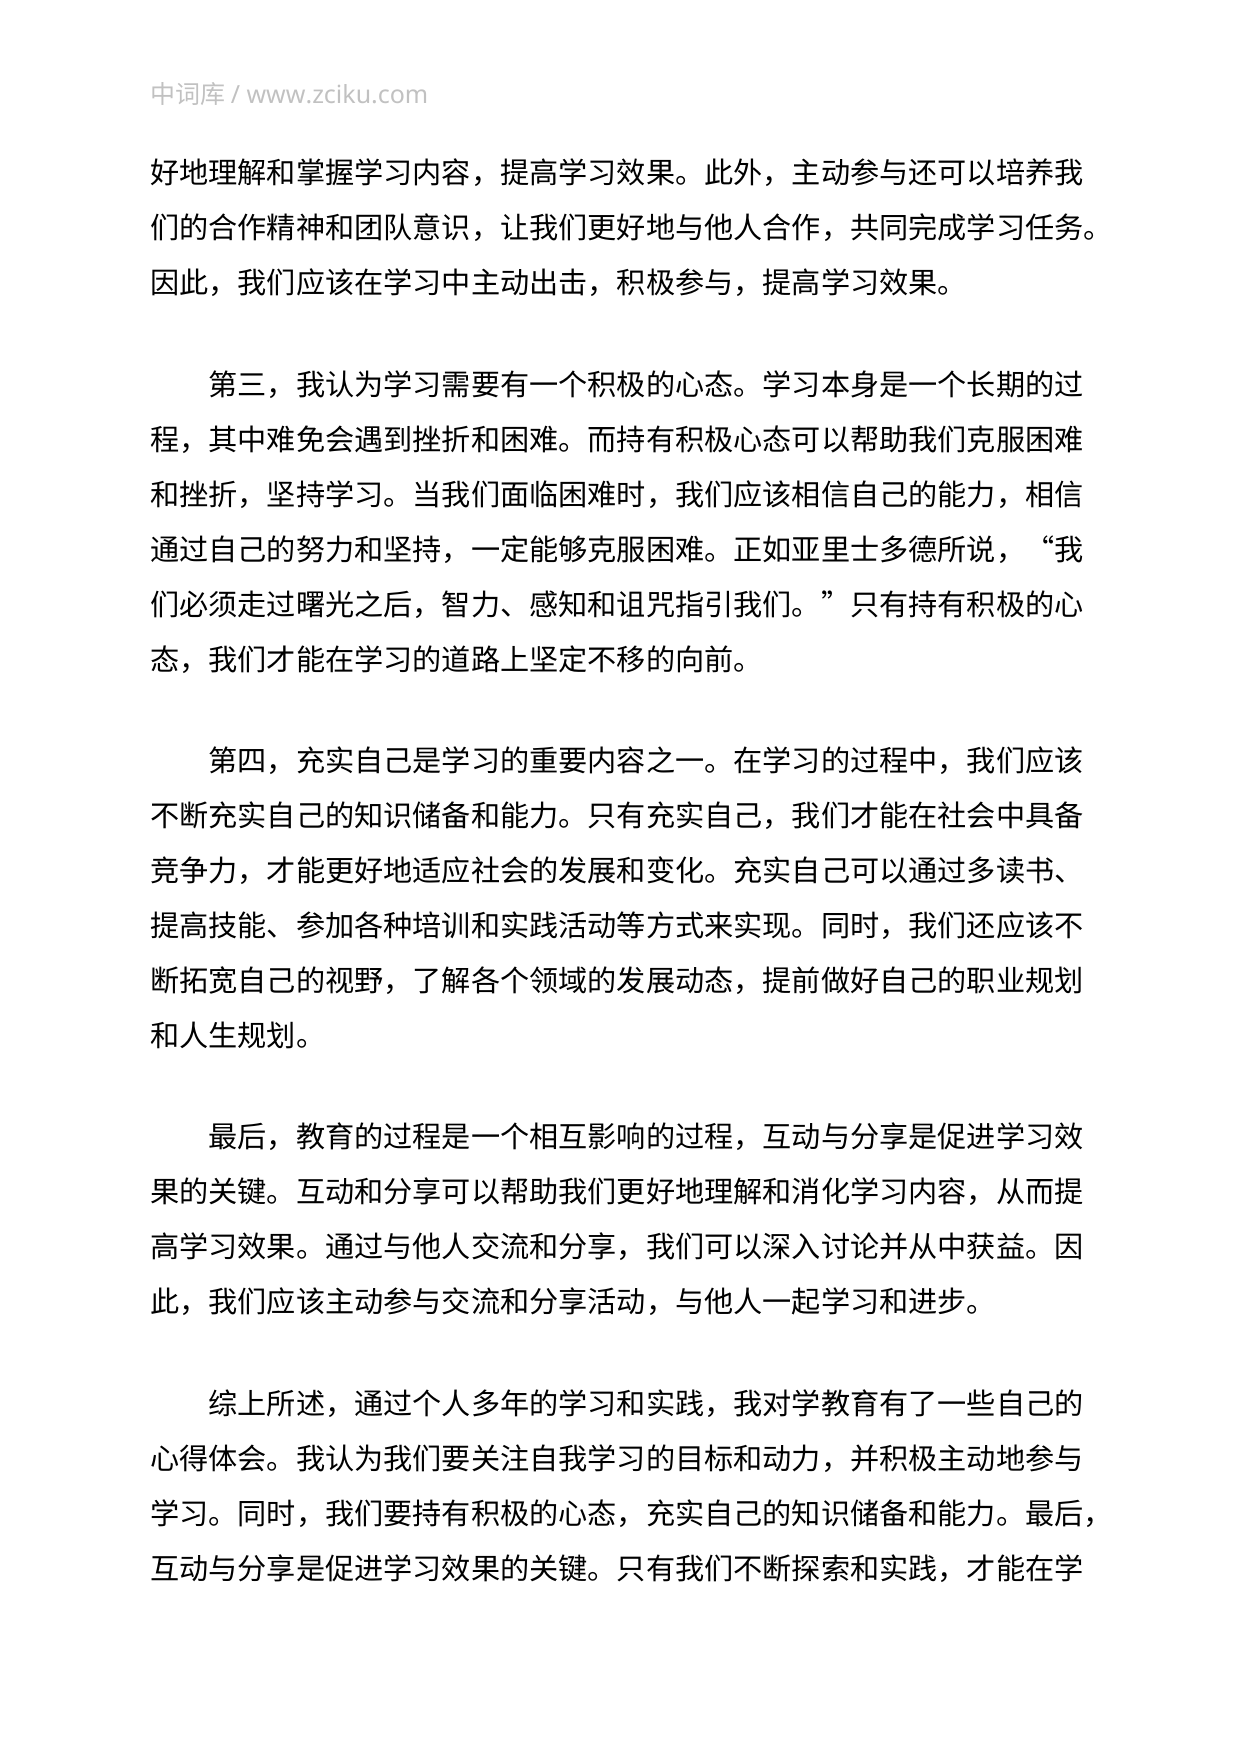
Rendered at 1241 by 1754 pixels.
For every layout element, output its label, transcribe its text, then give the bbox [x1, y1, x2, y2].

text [150, 150, 1090, 302]
text 第三，我认为学习需要有一个积极的心态。学习本身是一个长期的过程，其中难免会遇到挫折和困难。而持有积极心态可以帮助我们克服困难和挫折，坚持学习。当我们面临困难时，我们应该相信自己的能力，相信通过自己的努力和坚持，一定能够克服困难。正如亚里士多德所说，“我们必须走过曙光之后，智力、感知和诅咒指引我们。”只有持有积极的心态，我们才能在学习的道路上坚定不移的向前。 [150, 362, 1090, 678]
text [150, 1381, 1090, 1587]
text 最后，教育的过程是一个相互影响的过程，互动与分享是促进学习效果的关键。互动和分享可以帮助我们更好地理解和消化学习内容，从而提高学习效果。通过与他人交流和分享，我们可以深入讨论并从中获益。因此，我们应该主动参与交流和分享活动，与他人一起学习和进步。 [150, 1114, 1090, 1321]
text 第四，充实自己是学习的重要内容之一。在学习的过程中，我们应该不断充实自己的知识储备和能力。只有充实自己，我们才能在社会中具备竞争力，才能更好地适应社会的发展和变化。充实自己可以通过多读书、提高技能、参加各种培训和实践活动等方式来实现。同时，我们还应该不断拓宽自己的视野，了解各个领域的发展动态，提前做好自己的职业规划和人生规划。 [150, 738, 1090, 1054]
